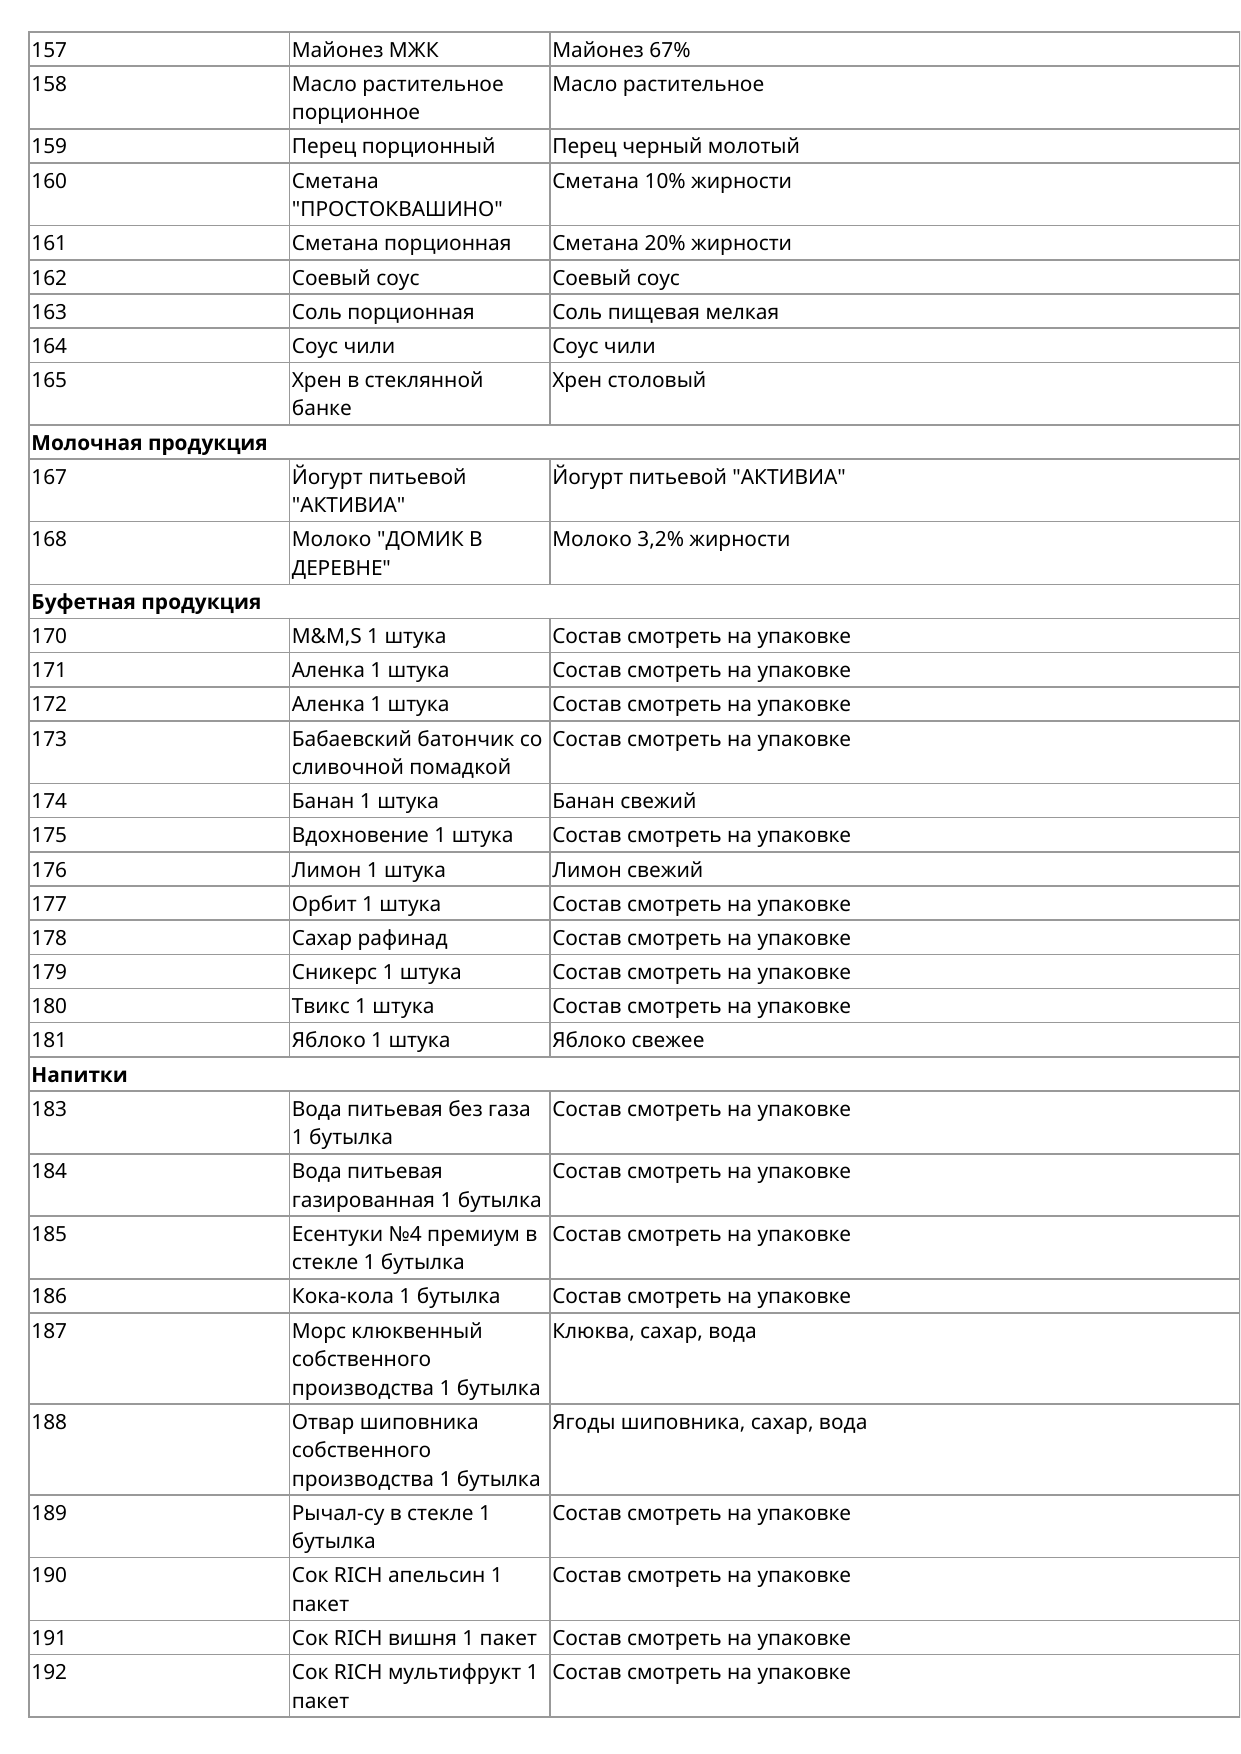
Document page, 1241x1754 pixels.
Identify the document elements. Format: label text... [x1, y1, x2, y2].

table_cell 180 [30, 989, 289, 1022]
table_cell 192 [30, 1655, 289, 1716]
table_cell Соевый соус [290, 261, 549, 293]
table_cell Банан 1 штука [290, 784, 549, 817]
table_cell 189 [30, 1496, 289, 1557]
table_cell Аленка 1 штука [290, 653, 549, 686]
table_cell 179 [30, 955, 289, 988]
table_cell Кока-кола 1 бутылка [290, 1280, 549, 1312]
table_cell Яблоко 1 штука [290, 1023, 549, 1056]
table_cell 168 [30, 522, 289, 583]
table_cell Молоко "ДОМИК В ДЕРЕВНЕ" [290, 522, 549, 583]
table_cell Масло растительное порционное [290, 67, 549, 128]
table_cell 174 [30, 784, 289, 817]
table_cell 191 [30, 1621, 289, 1654]
table_cell Сметана порционная [290, 226, 549, 259]
table_cell 173 [30, 722, 289, 783]
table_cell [551, 1558, 1239, 1619]
table_cell 160 [30, 164, 289, 225]
table_cell 183 [30, 1092, 289, 1153]
table_cell Состав смотреть на упаковке [551, 1217, 1239, 1278]
table_cell Рычал-су в стекле 1 бутылка [290, 1496, 549, 1557]
table_cell Ягоды шиповника, сахар, вода [551, 1405, 1239, 1494]
table_cell 170 [30, 619, 289, 652]
table_cell M&M,S 1 штука [290, 619, 549, 652]
table_cell 176 [30, 853, 289, 885]
table_cell Сок RICH апельсин 1 пакет [290, 1558, 549, 1619]
table_cell Яблоко свежее [551, 1023, 1239, 1056]
table_cell 161 [30, 226, 289, 259]
table_cell Есентуки №4 премиум в стекле 1 бутылка [290, 1217, 549, 1278]
table_cell Лимон 1 штука [290, 853, 549, 885]
table_cell Твикс 1 штука [290, 989, 549, 1022]
table_cell Хрен столовый [551, 363, 1239, 424]
table_cell Йогурт питьевой "АКТИВИА" [551, 460, 1239, 521]
table_cell Сок RICH мультифрукт 1 пакет [290, 1655, 549, 1716]
table_cell Состав смотреть на упаковке [551, 653, 1239, 686]
table_cell 185 [30, 1217, 289, 1278]
table_cell Перец черный молотый [551, 130, 1239, 162]
table_cell Состав смотреть на упаковке [551, 989, 1239, 1022]
table_cell Аленка 1 штука [290, 688, 549, 720]
table_cell Состав смотреть на упаковке [551, 1280, 1239, 1312]
table_cell 181 [30, 1023, 289, 1056]
table_cell 167 [30, 460, 289, 521]
table_cell Соус чили [290, 329, 549, 361]
table_cell Вода питьевая газированная 1 бутылка [290, 1155, 549, 1215]
table_cell 175 [30, 818, 289, 851]
table_cell 164 [30, 329, 289, 361]
table_cell Буфетная продукция [30, 585, 1239, 618]
table_cell 178 [30, 921, 289, 953]
table_cell Состав смотреть на упаковке [551, 688, 1239, 720]
table_cell Состав смотреть на упаковке [551, 1092, 1239, 1153]
table_cell Вода питьевая без газа 1 бутылка [290, 1092, 549, 1153]
table_cell Масло растительное [551, 67, 1239, 128]
table_cell Напитки [30, 1058, 1239, 1090]
table_cell 190 [30, 1558, 289, 1619]
table_cell Перец порционный [290, 130, 549, 162]
table_cell Сметана 10% жирности [551, 164, 1239, 225]
table_cell Соевый соус [551, 261, 1239, 293]
table_cell Состав смотреть на упаковке [551, 619, 1239, 652]
table_cell Орбит 1 штука [290, 887, 549, 919]
table_cell 188 [30, 1405, 289, 1494]
table_cell Соль порционная [290, 295, 549, 327]
table_cell Клюква, сахар, вода [551, 1314, 1239, 1403]
table_cell 186 [30, 1280, 289, 1312]
table_cell Молоко 3,2% жирности [551, 522, 1239, 583]
table_cell 165 [30, 363, 289, 424]
table_cell Йогурт питьевой "АКТИВИА" [290, 460, 549, 521]
table_cell Состав смотреть на упаковке [551, 955, 1239, 988]
table_cell Молочная продукция [30, 426, 1239, 458]
table_cell 162 [30, 261, 289, 293]
table_cell 159 [30, 130, 289, 162]
table_cell 177 [30, 887, 289, 919]
table_cell Соль пищевая мелкая [551, 295, 1239, 327]
table_cell Майонез МЖК [290, 33, 549, 65]
table_cell Майонез 67% [551, 33, 1239, 65]
table_cell Сметана "ПРОСТОКВАШИНО" [290, 164, 549, 225]
table_cell Банан свежий [551, 784, 1239, 817]
table_cell Состав смотреть на упаковке [551, 818, 1239, 851]
table_cell Состав смотреть на упаковке [551, 722, 1239, 783]
table_cell 171 [30, 653, 289, 686]
table_cell Сникерс 1 штука [290, 955, 549, 988]
table_cell Хрен в стеклянной банке [290, 363, 549, 424]
table_cell Вдохновение 1 штука [290, 818, 549, 851]
table_cell Сахар рафинад [290, 921, 549, 953]
table_cell Состав смотреть на упаковке [551, 921, 1239, 953]
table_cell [551, 1655, 1239, 1716]
table_cell Отвар шиповника собственного производства 1 бутылка [290, 1405, 549, 1494]
table_cell 158 [30, 67, 289, 128]
table_cell Состав смотреть на упаковке [551, 1496, 1239, 1557]
table_cell Морс клюквенный собственного производства 1 бутылка [290, 1314, 549, 1403]
table_cell 163 [30, 295, 289, 327]
table_cell Сок RICH вишня 1 пакет [290, 1621, 549, 1654]
table_cell Бабаевский батончик со сливочной помадкой [290, 722, 549, 783]
table_cell Сметана 20% жирности [551, 226, 1239, 259]
table_cell 184 [30, 1155, 289, 1215]
table_cell 187 [30, 1314, 289, 1403]
table_cell 172 [30, 688, 289, 720]
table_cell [551, 1621, 1239, 1654]
table_cell Лимон свежий [551, 853, 1239, 885]
table_cell Состав смотреть на упаковке [551, 887, 1239, 919]
table_cell 157 [30, 33, 289, 65]
table_cell Состав смотреть на упаковке [551, 1155, 1239, 1215]
table_cell Соус чили [551, 329, 1239, 361]
